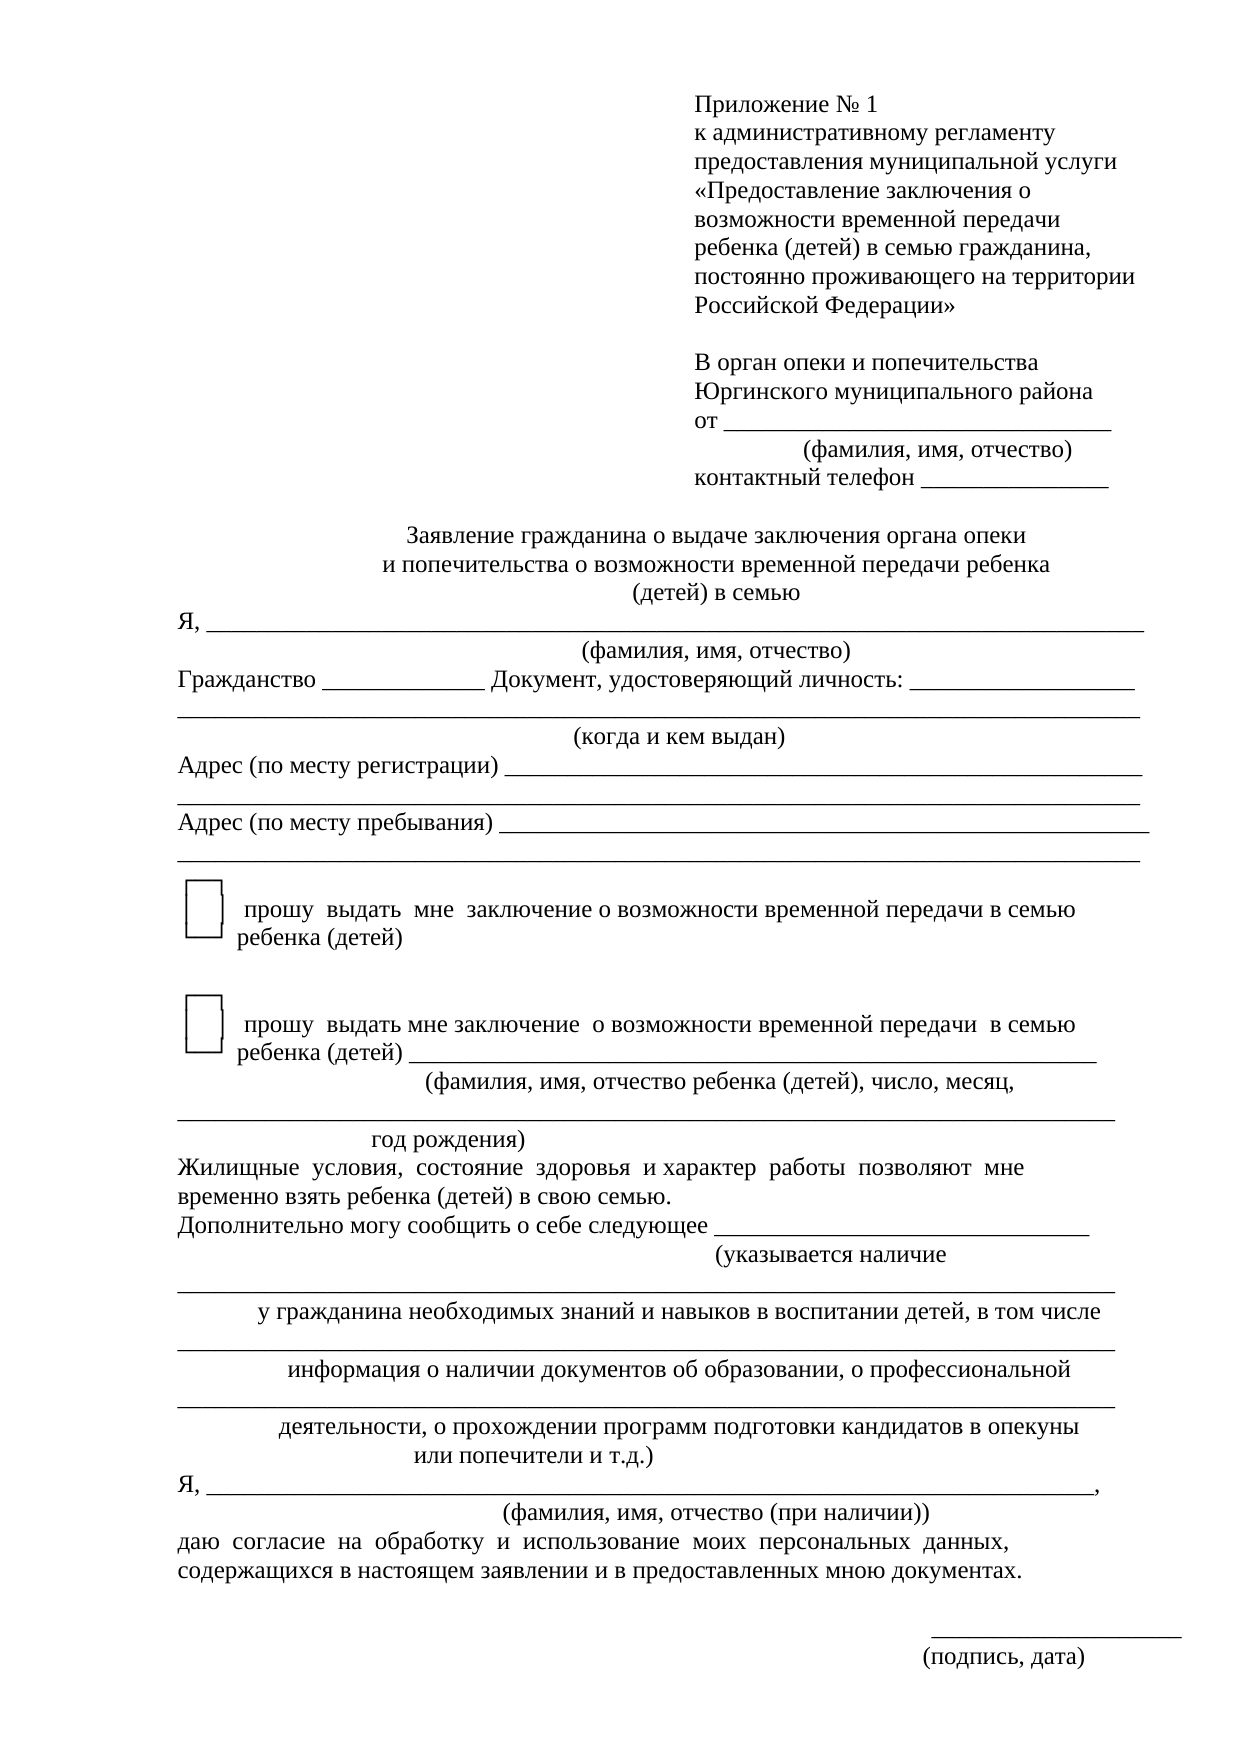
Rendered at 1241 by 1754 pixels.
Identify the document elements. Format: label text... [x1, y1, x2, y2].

text (фамилия, имя, отчество) [177, 635, 1181, 664]
text Я, ___________________________________________________________________________ [177, 606, 1181, 635]
text ___________________________________________________________________________ [177, 1267, 1181, 1296]
text Адрес (по месту пребывания) ____________________________________________________ [177, 807, 1181, 836]
text возможности временной передачи [694, 204, 1181, 232]
text деятельности, о прохождении программ подготовки кандидатов в опекуны [177, 1411, 1181, 1440]
text даю согласие на обработку и использование моих персональных данных, [177, 1526, 1181, 1555]
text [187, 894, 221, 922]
text к административному регламенту [694, 117, 1181, 146]
text от _______________________________ [694, 405, 1181, 434]
text контактный телефон _______________ [694, 462, 1181, 491]
text Заявление гражданина о выдаче заключения органа опеки [177, 520, 1181, 549]
text «Предоставление заключения о [694, 175, 1181, 204]
text (подпись, дата) [177, 1641, 1181, 1670]
text ____________________ [177, 1612, 1181, 1641]
text (фамилия, имя, отчество) [694, 434, 1181, 462]
text В орган опеки и попечительства [694, 347, 1181, 376]
text │ │ прошу выдать мне заключение о возможности временной передачи в семью [223, 1009, 1181, 1037]
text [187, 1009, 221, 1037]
text или попечители и т.д.) [177, 1440, 1181, 1469]
text _____________________________________________________________________________ [177, 779, 1181, 807]
text _____________________________________________________________________________ [177, 692, 1181, 721]
text временно взять ребенка (детей) в свою семью. [177, 1181, 1181, 1210]
text Гражданство _____________ Документ, удостоверяющий личность: __________________ [177, 664, 1181, 692]
text ┌─┐ [177, 865, 1181, 894]
text Дополнительно могу сообщить о себе следующее ______________________________ [177, 1210, 1181, 1239]
text Адрес (по месту регистрации) ___________________________________________________ [177, 750, 1181, 779]
text предоставления муниципальной услуги [694, 146, 1181, 175]
text информация о наличии документов об образовании, о профессиональной [177, 1354, 1181, 1382]
text │ │ прошу выдать мне заключение о возможности временной передачи в семью [223, 894, 1181, 922]
text ___________________________________________________________________________ [177, 1325, 1181, 1354]
text содержащихся в настоящем заявлении и в предоставленных мною документах. [177, 1555, 1181, 1584]
text └─┘ ребенка (детей) _______________________________________________________ [177, 1037, 1181, 1066]
text ребенка (детей) в семью гражданина, [694, 232, 1181, 261]
text _____________________________________________________________________________ [177, 836, 1181, 865]
text (детей) в семью [177, 577, 1181, 606]
text ___________________________________________________________________________ [177, 1382, 1181, 1411]
text год рождения) [177, 1124, 1181, 1152]
text (фамилия, имя, отчество (при наличии)) [177, 1497, 1181, 1526]
text (фамилия, имя, отчество ребенка (детей), число, месяц, [177, 1066, 1181, 1095]
text и попечительства о возможности временной передачи ребенка [177, 549, 1181, 577]
text ┌─┐ [177, 980, 1181, 1009]
text └─┘ ребенка (детей) [177, 922, 1181, 951]
text у гражданина необходимых знаний и навыков в воспитании детей, в том числе [177, 1296, 1181, 1325]
text Жилищные условия, состояние здоровья и характер работы позволяют мне [177, 1152, 1181, 1181]
text Я, _______________________________________________________________________, [177, 1469, 1181, 1497]
text постоянно проживающего на территории [694, 261, 1181, 290]
text Приложение № 1 [694, 89, 1181, 117]
text (указывается наличие [177, 1239, 1181, 1267]
text Юргинского муниципального района [694, 376, 1181, 405]
text ___________________________________________________________________________ [177, 1095, 1181, 1124]
text (когда и кем выдан) [177, 721, 1181, 750]
text Российской Федерации» [694, 290, 1181, 319]
